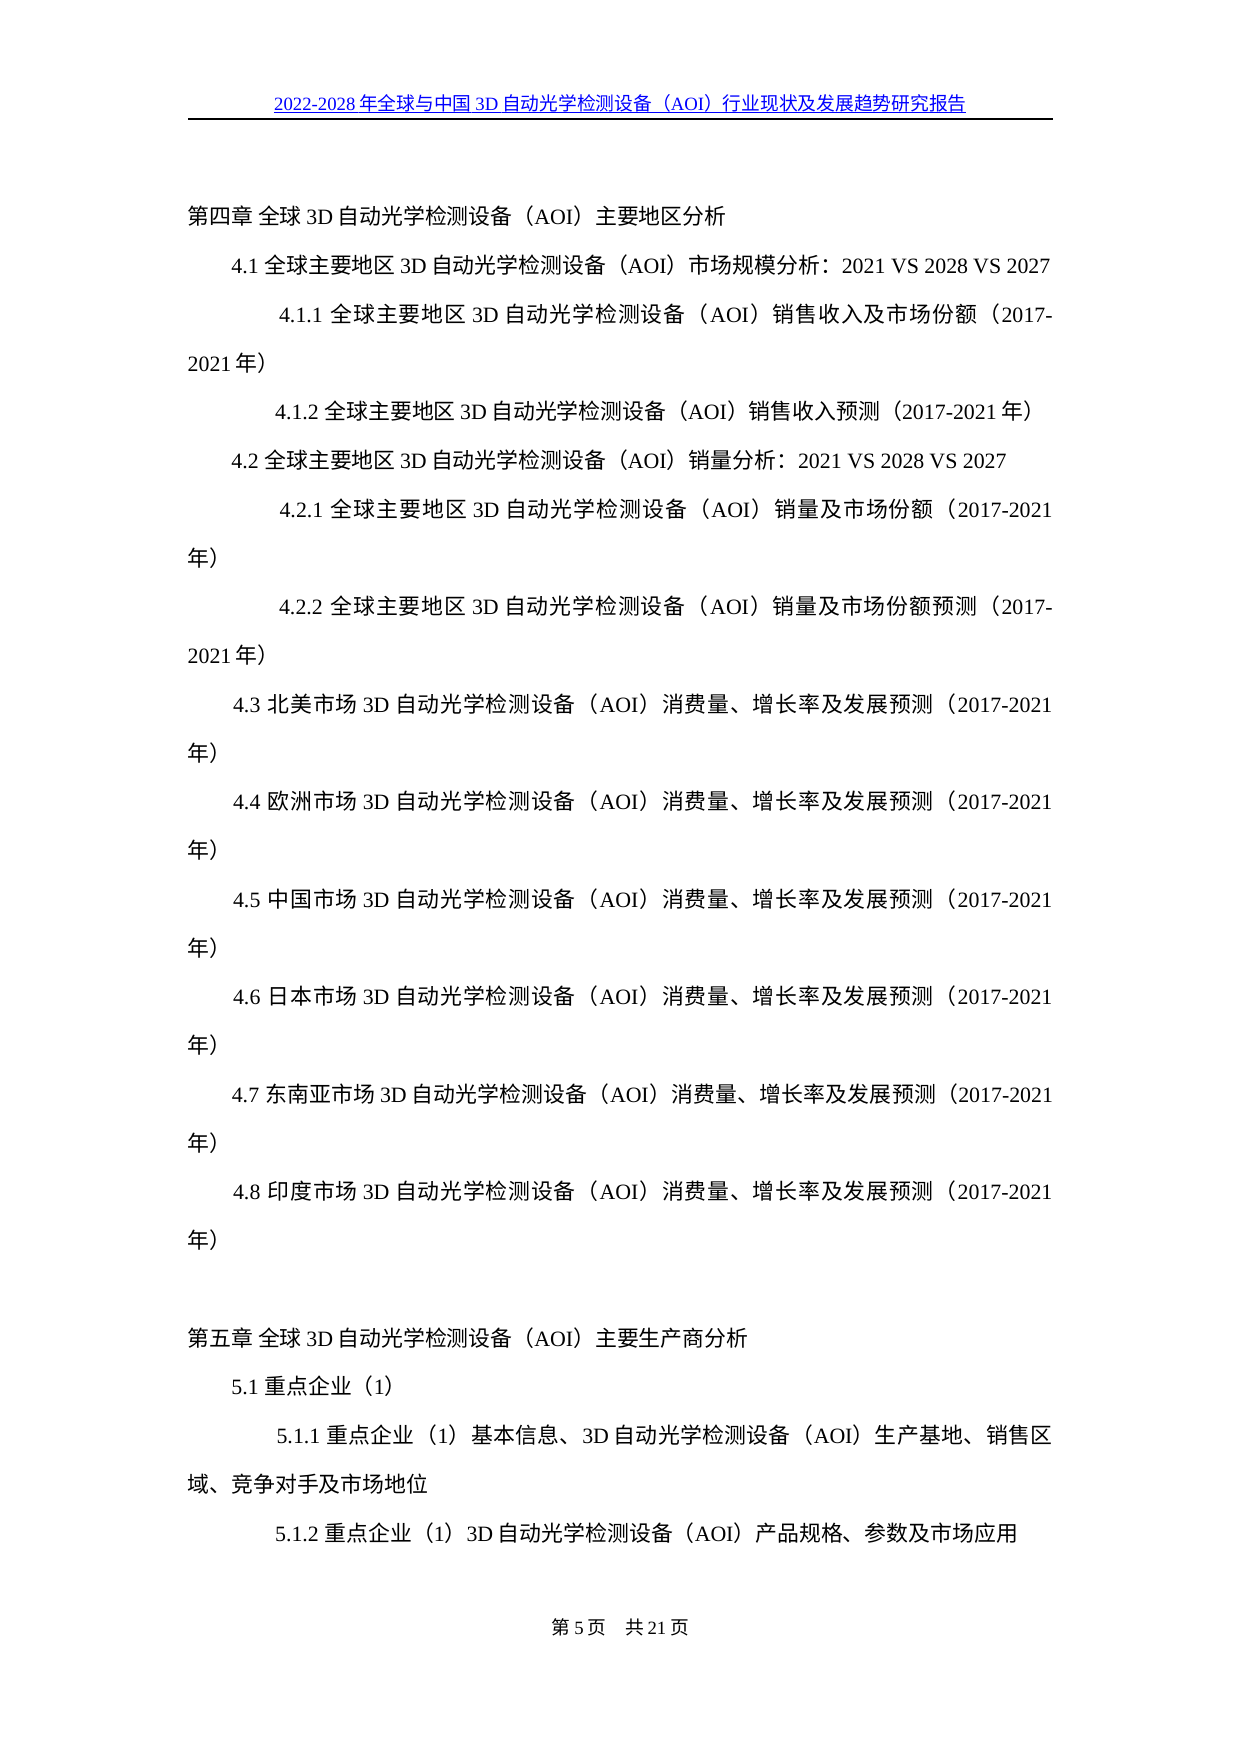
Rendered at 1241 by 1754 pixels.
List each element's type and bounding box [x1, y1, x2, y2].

text [187, 150, 1053, 1548]
